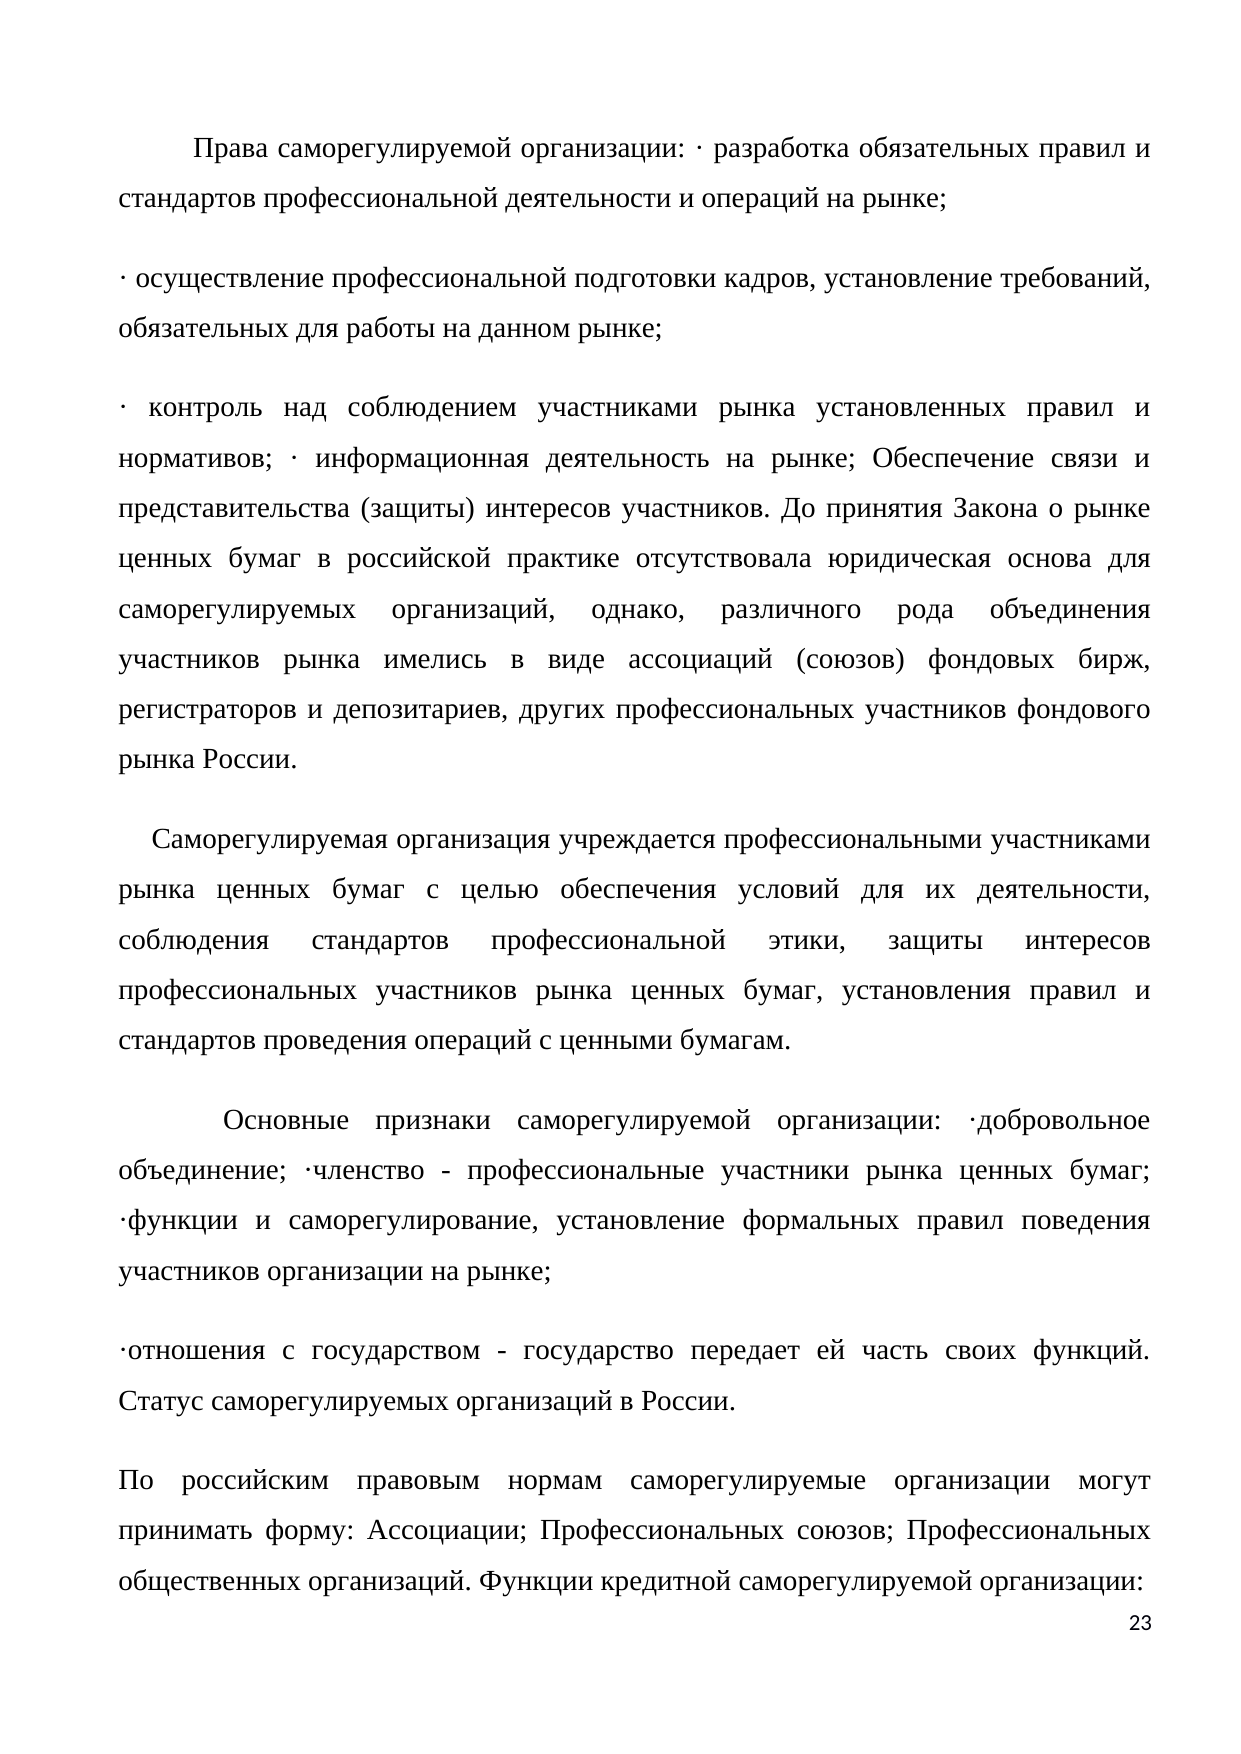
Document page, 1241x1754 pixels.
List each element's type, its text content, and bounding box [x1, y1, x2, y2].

text По российским правовым нормам саморегулируемые организации могут принимать форму: Ассоциации; Профессиональных союзов; Профессиональных общественных организаций. Функции кредитной саморегулируемой организации: [118, 1462, 1152, 1596]
text Основные признаки саморегулируемой организации: ·добровольное объединение; ·членство - профессиональные участники рынка ценных бумаг; ·функции и саморегулирование, установление формальных правил поведения участников организации на рынке; [118, 1102, 1152, 1286]
text Саморегулируемая организация учреждается профессиональными участниками рынка ценных бумаг с целью обеспечения условий для их деятельности, соблюдения стандартов профессиональной этики, защиты интересов профессиональных участников рынка ценных бумаг, установления правил и стандартов проведения операций с ценными бумагам. [118, 821, 1152, 1056]
text · осуществление профессиональной подготовки кадров, установление требований, обязательных для работы на данном рынке; [118, 260, 1152, 343]
text ·отношения с государством - государство передает ей часть своих функций. Статус саморегулируемых организаций в России. [118, 1332, 1152, 1416]
text Права саморегулируемой организации: · разработка обязательных правил и стандартов профессиональной деятельности и операций на рынке; [118, 130, 1152, 214]
text · контроль над соблюдением участниками рынка установленных правил и нормативов; · информационная деятельность на рынке; Обеспечение связи и представительства (защиты) интересов участников. До принятия Закона о рынке ценных бумаг в российской практике отсутствовала юридическая основа для саморегулируемых организаций, однако, различного рода объединения участников рынка имелись в виде ассоциаций (союзов) фондовых бирж, регистраторов и депозитариев, других профессиональных участников фондового рынка России. [118, 389, 1152, 775]
